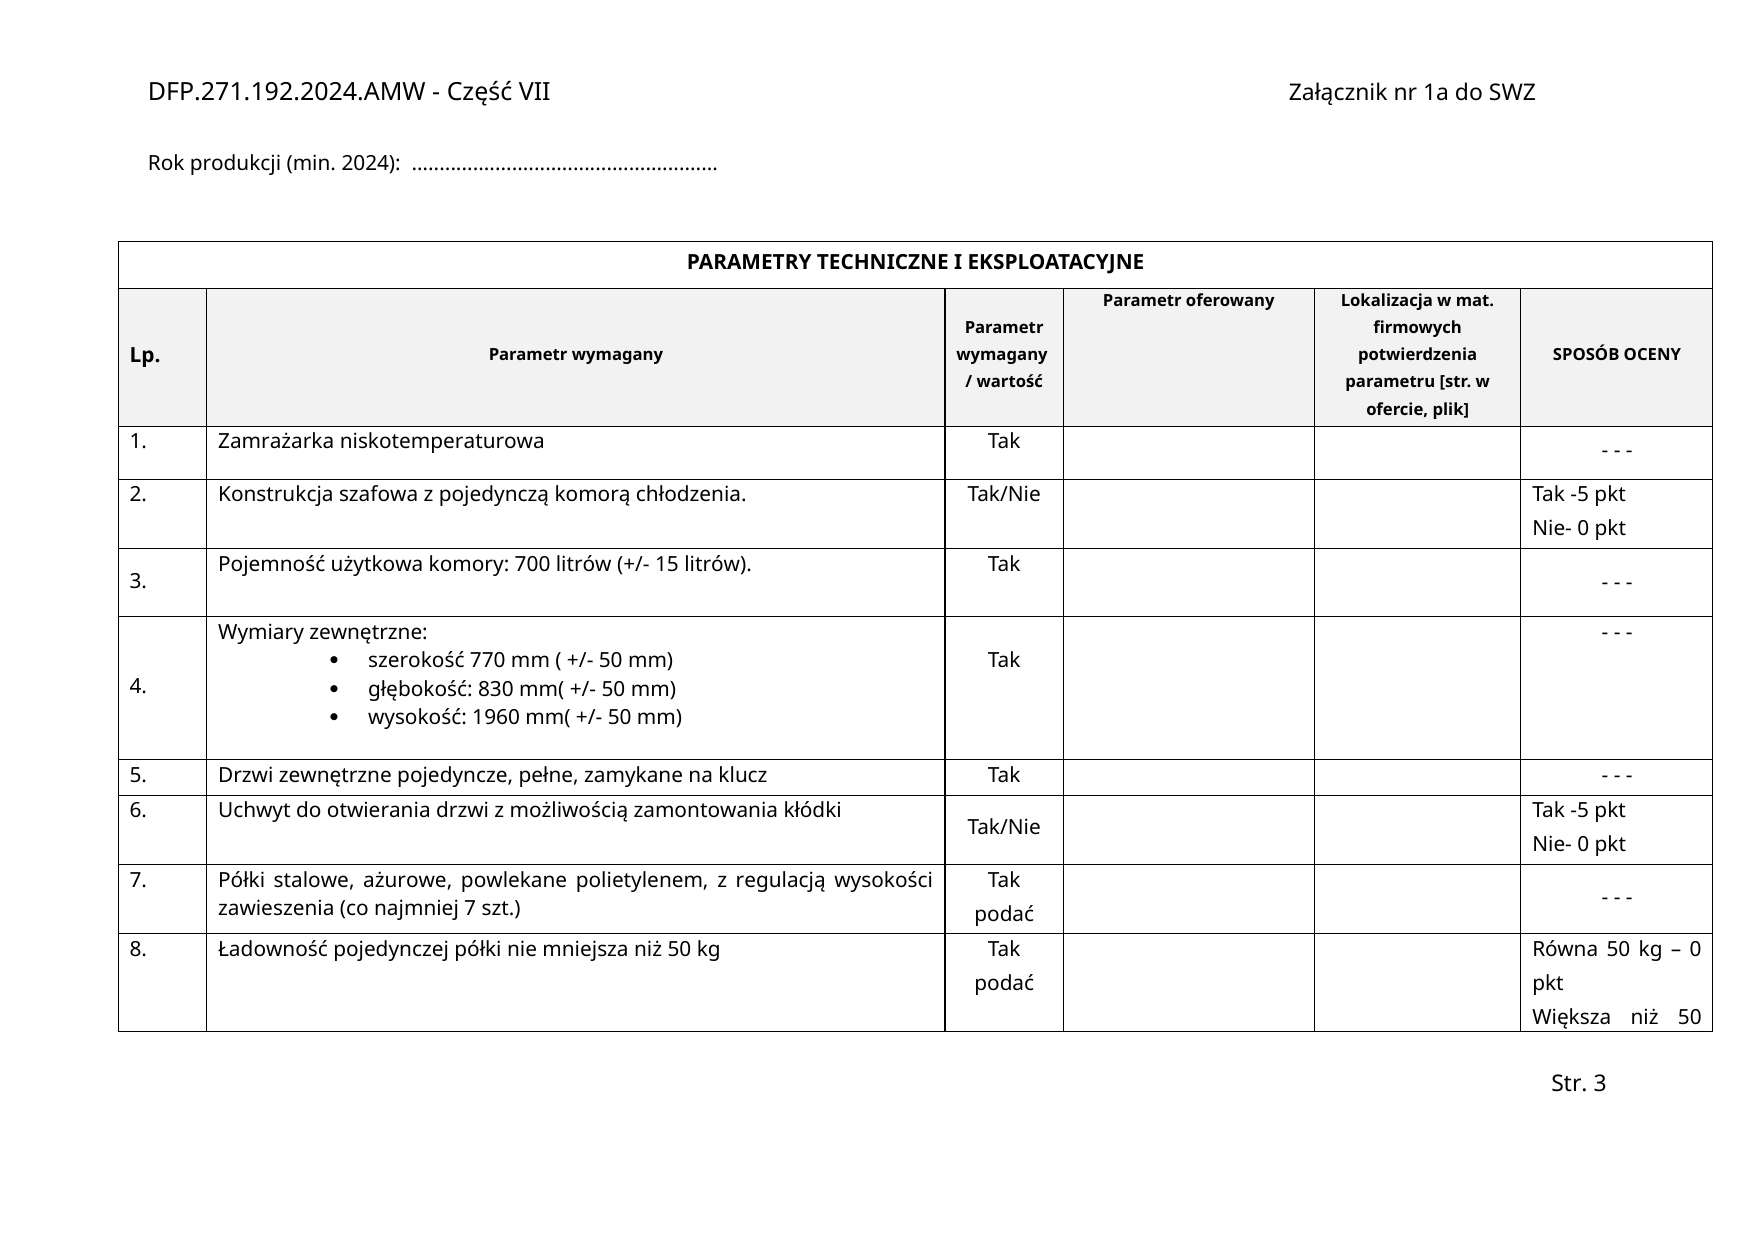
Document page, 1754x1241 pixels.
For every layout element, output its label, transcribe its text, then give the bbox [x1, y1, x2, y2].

table_cell Tak [946, 427, 1063, 478]
table_cell [119, 617, 206, 759]
table_cell [1064, 865, 1314, 933]
table_cell [1315, 796, 1520, 864]
table_cell Tak -5 pkt Nie- 0 pkt [1521, 480, 1712, 548]
table_cell Tak podać [946, 934, 1063, 1031]
table_cell [1315, 865, 1520, 933]
table_cell [119, 427, 206, 478]
table_cell Tak -5 pkt Nie- 0 pkt [1521, 796, 1712, 864]
table_cell - - - [1521, 865, 1712, 933]
table_cell [1064, 617, 1314, 759]
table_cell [207, 934, 944, 1031]
table_cell [1064, 427, 1314, 478]
table_cell Parametr wymagany / wartość [946, 289, 1063, 426]
table_cell - - - [1521, 427, 1712, 478]
table_cell Parametr wymagany [207, 289, 944, 426]
table_cell - - - [1521, 549, 1712, 616]
table_cell Zamrażarka niskotemperaturowa [207, 427, 944, 478]
table_cell [1064, 480, 1314, 548]
table_cell Lp. [119, 289, 206, 426]
table_cell - - - [1521, 760, 1712, 794]
table_cell Tak/Nie [946, 796, 1063, 864]
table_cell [1521, 934, 1712, 1031]
table_cell [1064, 549, 1314, 616]
table_cell Konstrukcja szafowa z pojedynczą komorą chłodzenia. [207, 480, 944, 548]
table_cell [1064, 760, 1314, 794]
table_cell Pojemność użytkowa komory: 700 litrów (+/- 15 litrów). [207, 549, 944, 616]
table_cell Tak [946, 760, 1063, 794]
table_cell Tak [946, 549, 1063, 616]
table_cell [119, 796, 206, 864]
table_cell [1315, 480, 1520, 548]
table_cell Półki stalowe, ażurowe, powlekane polietylenem, z regulacją wysokości zawieszenia (co najmniej 7 szt.) [207, 865, 944, 933]
text Rok produkcji (min. 2024): ….................................................... [148, 148, 1606, 176]
table_cell [119, 549, 206, 616]
table_cell Parametr oferowany [1064, 289, 1314, 426]
table_cell [1315, 617, 1520, 759]
table_cell Tak/Nie [946, 480, 1063, 548]
table_cell SPOSÓB OCENY [1521, 289, 1712, 426]
table_cell [1064, 934, 1314, 1031]
table_cell [119, 480, 206, 548]
table_cell [1315, 934, 1520, 1031]
table_cell Tak [946, 617, 1063, 759]
table_cell [1315, 549, 1520, 616]
table_cell [119, 865, 206, 933]
table_cell [1315, 760, 1520, 794]
table_cell [119, 760, 206, 794]
table_header PARAMETRY TECHNICZNE I EKSPLOATACYJNE [119, 242, 1712, 287]
table_cell [119, 934, 206, 1031]
table_cell - - - [1521, 617, 1712, 759]
table_cell Tak podać [946, 865, 1063, 933]
table_cell [1315, 427, 1520, 478]
table_cell [1064, 796, 1314, 864]
table_cell Uchwyt do otwierania drzwi z możliwością zamontowania kłódki [207, 796, 944, 864]
table_cell Lokalizacja w mat. firmowych potwierdzenia parametru [str. w ofercie, plik] [1315, 289, 1520, 426]
table_cell Drzwi zewnętrzne pojedyncze, pełne, zamykane na klucz [207, 760, 944, 794]
table_cell Wymiary zewnętrzne: szerokość 770 mm ( +/- 50 mm) głębokość: 830 mm( +/- 50 mm) wysokość: 1960 mm( +/- 50 mm) [207, 617, 944, 759]
